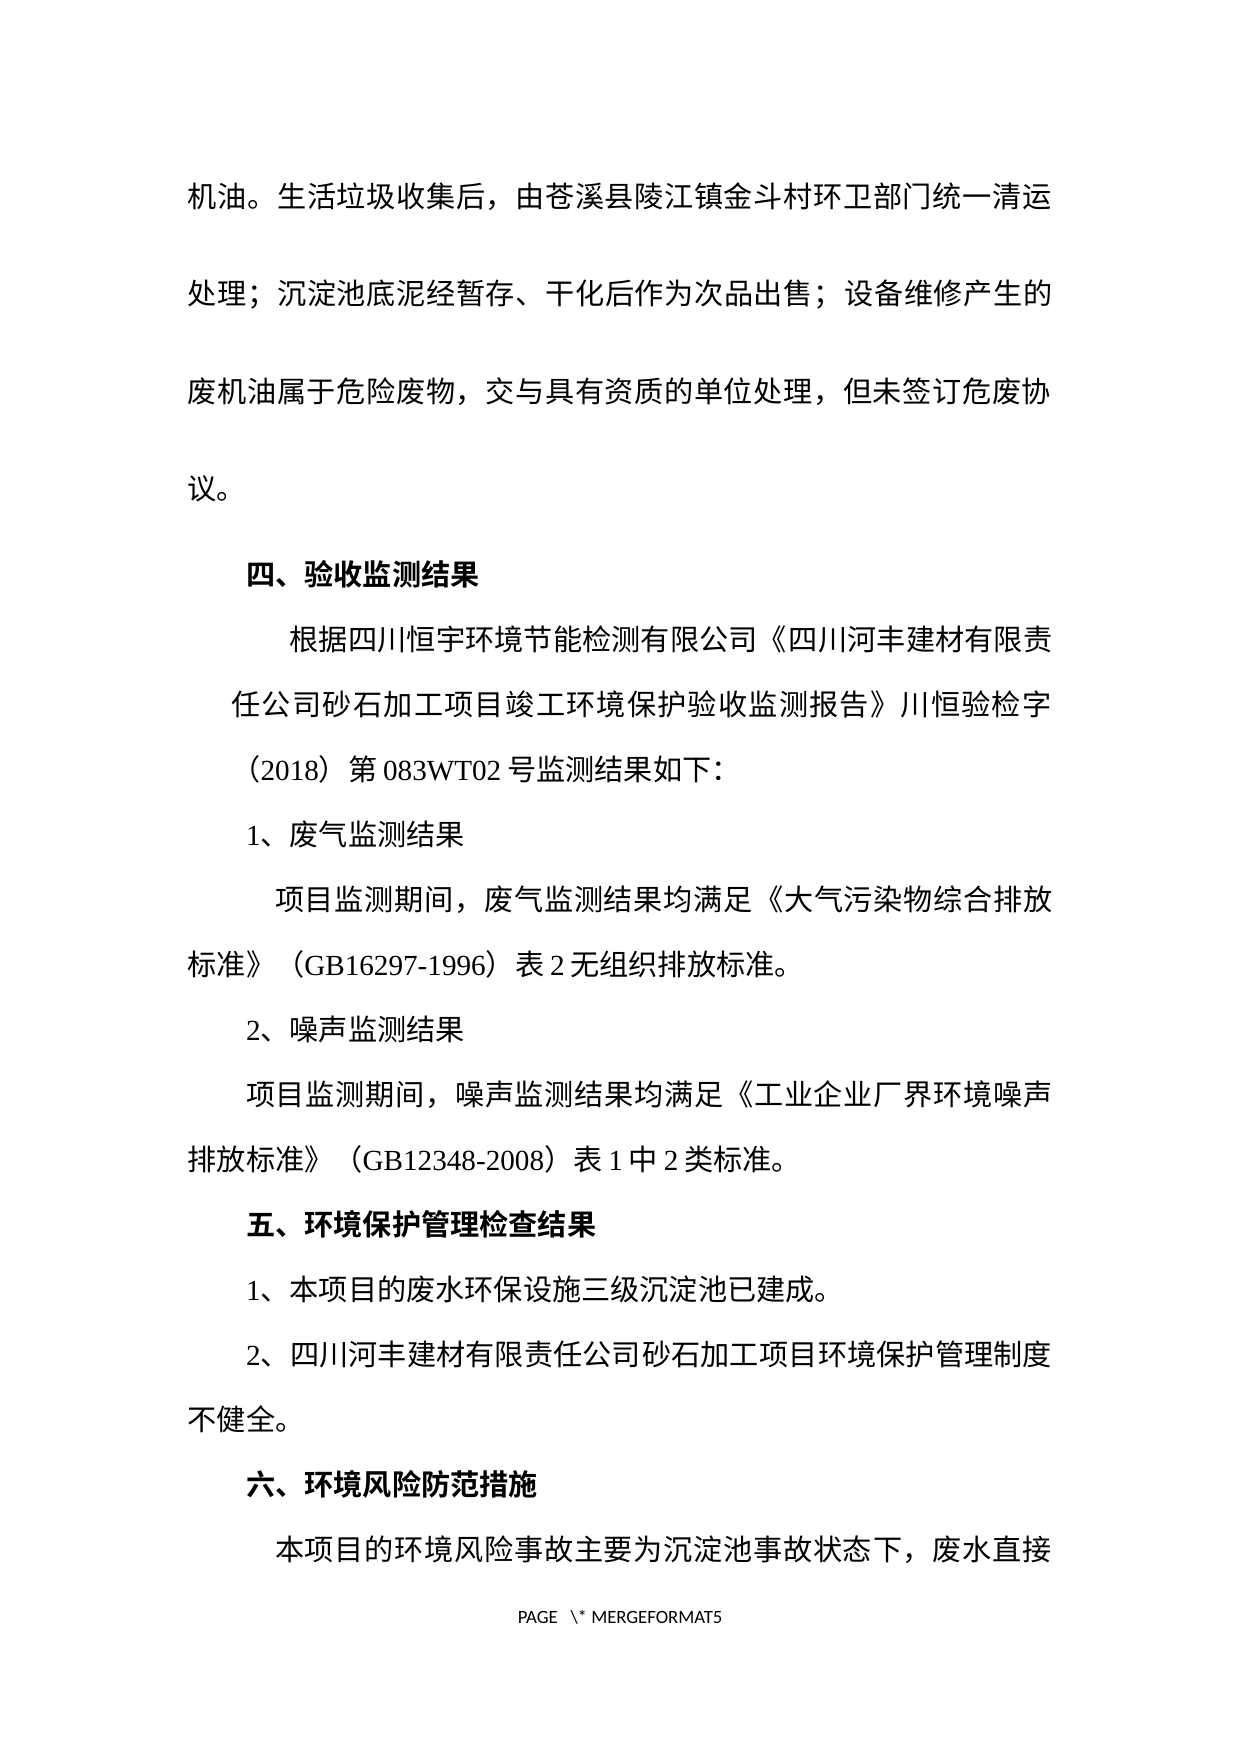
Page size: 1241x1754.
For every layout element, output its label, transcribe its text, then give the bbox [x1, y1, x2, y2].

text 2、噪声监测结果 [187, 996, 1053, 1061]
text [187, 1516, 1053, 1581]
text 项目监测期间，噪声监测结果均满足《工业企业厂界环境噪声排放标准》（GB12348-2008）表1中2类标准。 [187, 1061, 1053, 1191]
text 项目监测期间，废气监测结果均满足《大气污染物综合排放标准》（GB16297-1996）表2无组织排放标准。 [187, 866, 1053, 996]
text 1、废气监测结果 [187, 801, 1053, 866]
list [187, 162, 1053, 519]
text 1、本项目的废水环保设施三级沉淀池已建成。 [187, 1256, 1053, 1321]
text 根据四川恒宇环境节能检测有限公司《四川河丰建材有限责任公司砂石加工项目竣工环境保护验收监测报告》川恒验检字（2018）第083WT02号监测结果如下： [231, 606, 1053, 801]
text 六、环境风险防范措施 [187, 1451, 1053, 1516]
list 验收监测结果 [187, 541, 1053, 606]
text 五、环境保护管理检查结果 [187, 1191, 1053, 1256]
text 2、四川河丰建材有限责任公司砂石加工项目环境保护管理制度不健全。 [187, 1321, 1053, 1451]
